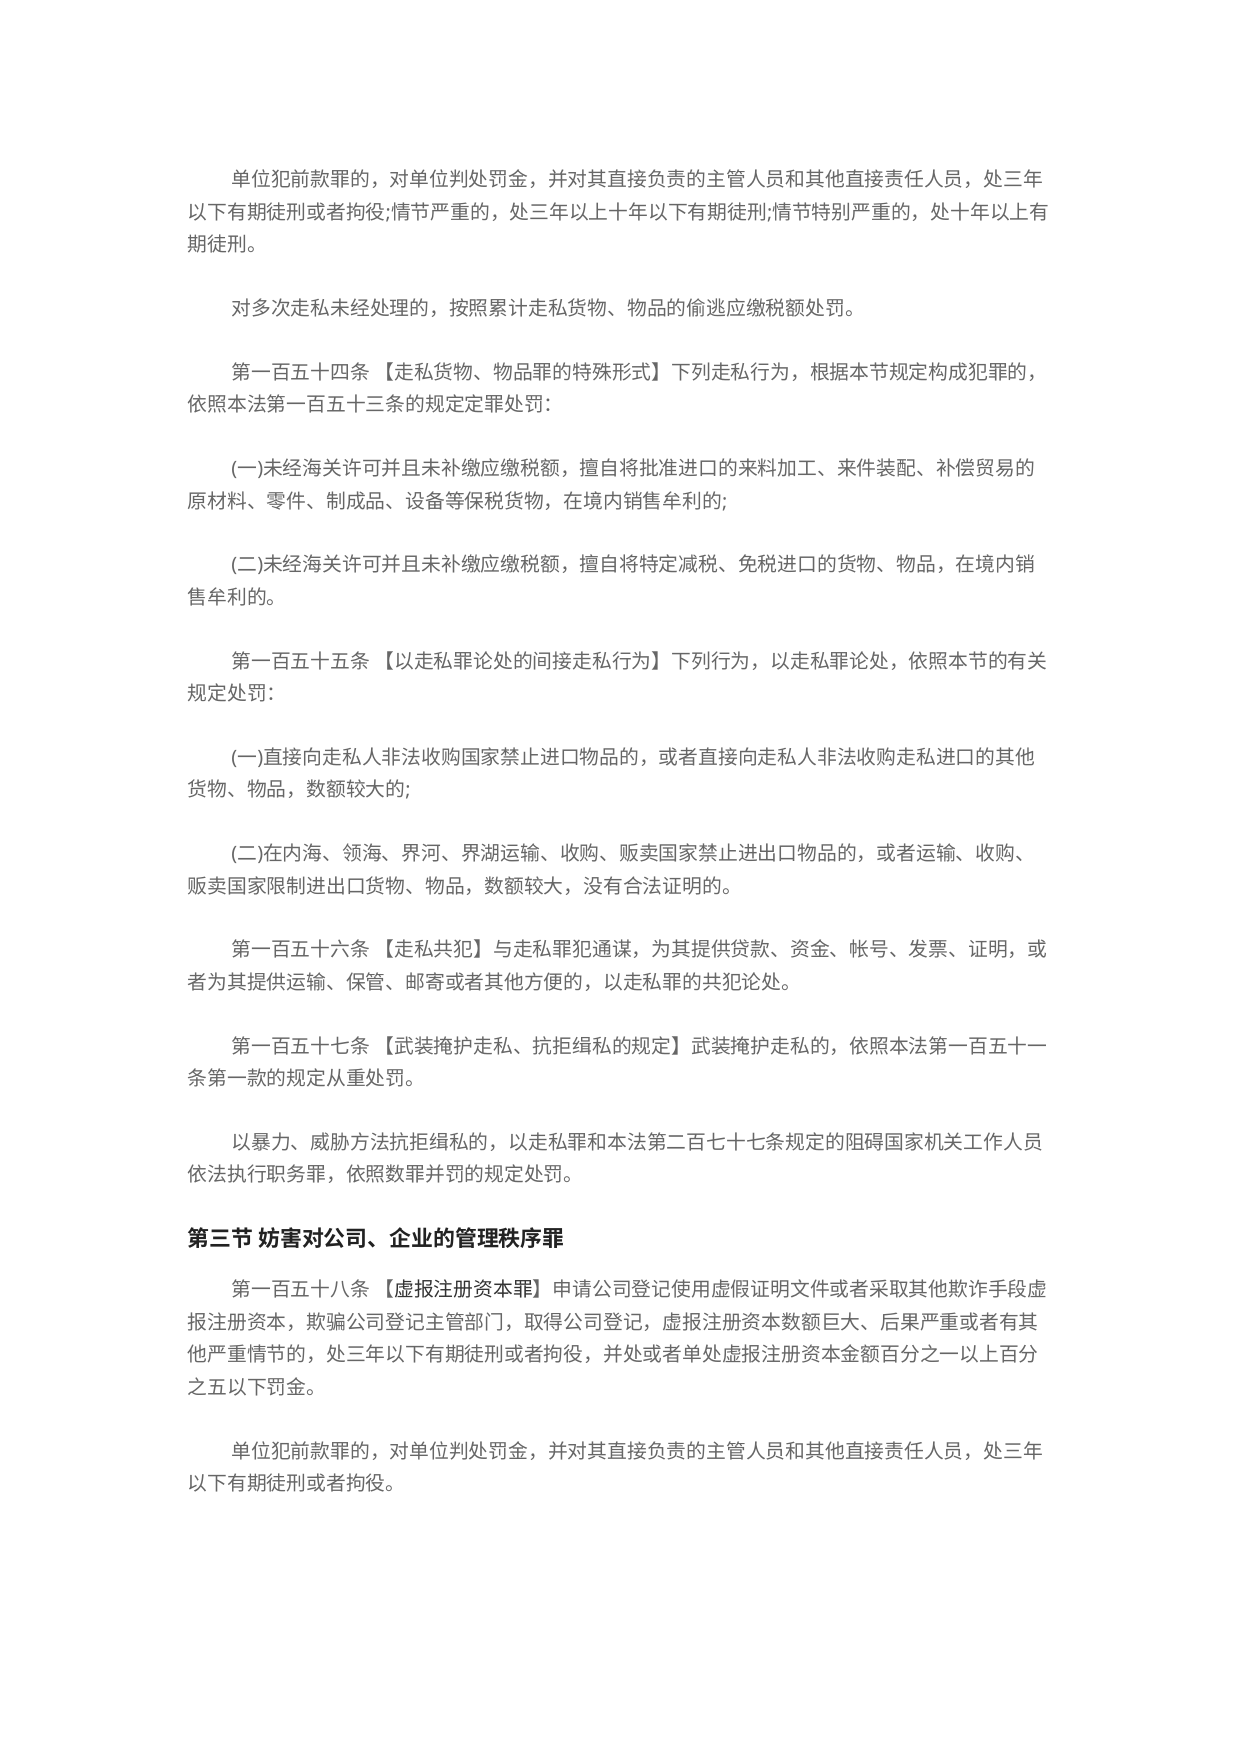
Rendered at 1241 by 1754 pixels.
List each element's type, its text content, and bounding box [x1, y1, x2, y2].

text 以暴力、威胁方法抗拒缉私的，以走私罪和本法第二百七十七条规定的阻碍国家机关工作人员依法执行职务罪，依照数罪并罚的规定处罚。 [187, 1124, 1053, 1189]
text 第一百五十五条 【以走私罪论处的间接走私行为】下列行为，以走私罪论处，依照本节的有关规定处罚： [187, 643, 1053, 708]
text 第一百五十四条 【走私货物、物品罪的特殊形式】下列走私行为，根据本节规定构成犯罪的，依照本法第一百五十三条的规定定罪处罚： [187, 354, 1053, 419]
text 第一百五十六条 【走私共犯】与走私罪犯通谋，为其提供贷款、资金、帐号、发票、证明，或者为其提供运输、保管、邮寄或者其他方便的，以走私罪的共犯论处。 [187, 932, 1053, 997]
text 第一百五十七条 【武装掩护走私、抗拒缉私的规定】武装掩护走私的，依照本法第一百五十一条第一款的规定从重处罚。 [187, 1028, 1053, 1093]
text 单位犯前款罪的，对单位判处罚金，并对其直接负责的主管人员和其他直接责任人员，处三年以下有期徒刑或者拘役;情节严重的，处三年以上十年以下有期徒刑;情节特别严重的，处十年以上有期徒刑。 [187, 162, 1053, 259]
text 对多次走私未经处理的，按照累计走私货物、物品的偷逃应缴税额处罚。 [187, 291, 1053, 323]
text (一)直接向走私人非法收购国家禁止进口物品的，或者直接向走私人非法收购走私进口的其他货物、物品，数额较大的; [187, 739, 1053, 804]
subtitle 第三节 妨害对公司、企业的管理秩序罪 [187, 1221, 1053, 1253]
text (二)未经海关许可并且未补缴应缴税额，擅自将特定减税、免税进口的货物、物品，在境内销售牟利的。 [187, 547, 1053, 612]
text (一)未经海关许可并且未补缴应缴税额，擅自将批准进口的来料加工、来件装配、补偿贸易的原材料、零件、制成品、设备等保税货物，在境内销售牟利的; [187, 451, 1053, 516]
text (二)在内海、领海、界河、界湖运输、收购、贩卖国家禁止进出口物品的，或者运输、收购、贩卖国家限制进出口货物、物品，数额较大，没有合法证明的。 [187, 836, 1053, 901]
text 第一百五十八条 【虚报注册资本罪】申请公司登记使用虚假证明文件或者采取其他欺诈手段虚报注册资本，欺骗公司登记主管部门，取得公司登记，虚报注册资本数额巨大、后果严重或者有其他严重情节的，处三年以下有期徒刑或者拘役，并处或者单处虚报注册资本金额百分之一以上百分之五以下罚金。 [187, 1272, 1053, 1402]
text 单位犯前款罪的，对单位判处罚金，并对其直接负责的主管人员和其他直接责任人员，处三年以下有期徒刑或者拘役。 [187, 1433, 1053, 1498]
